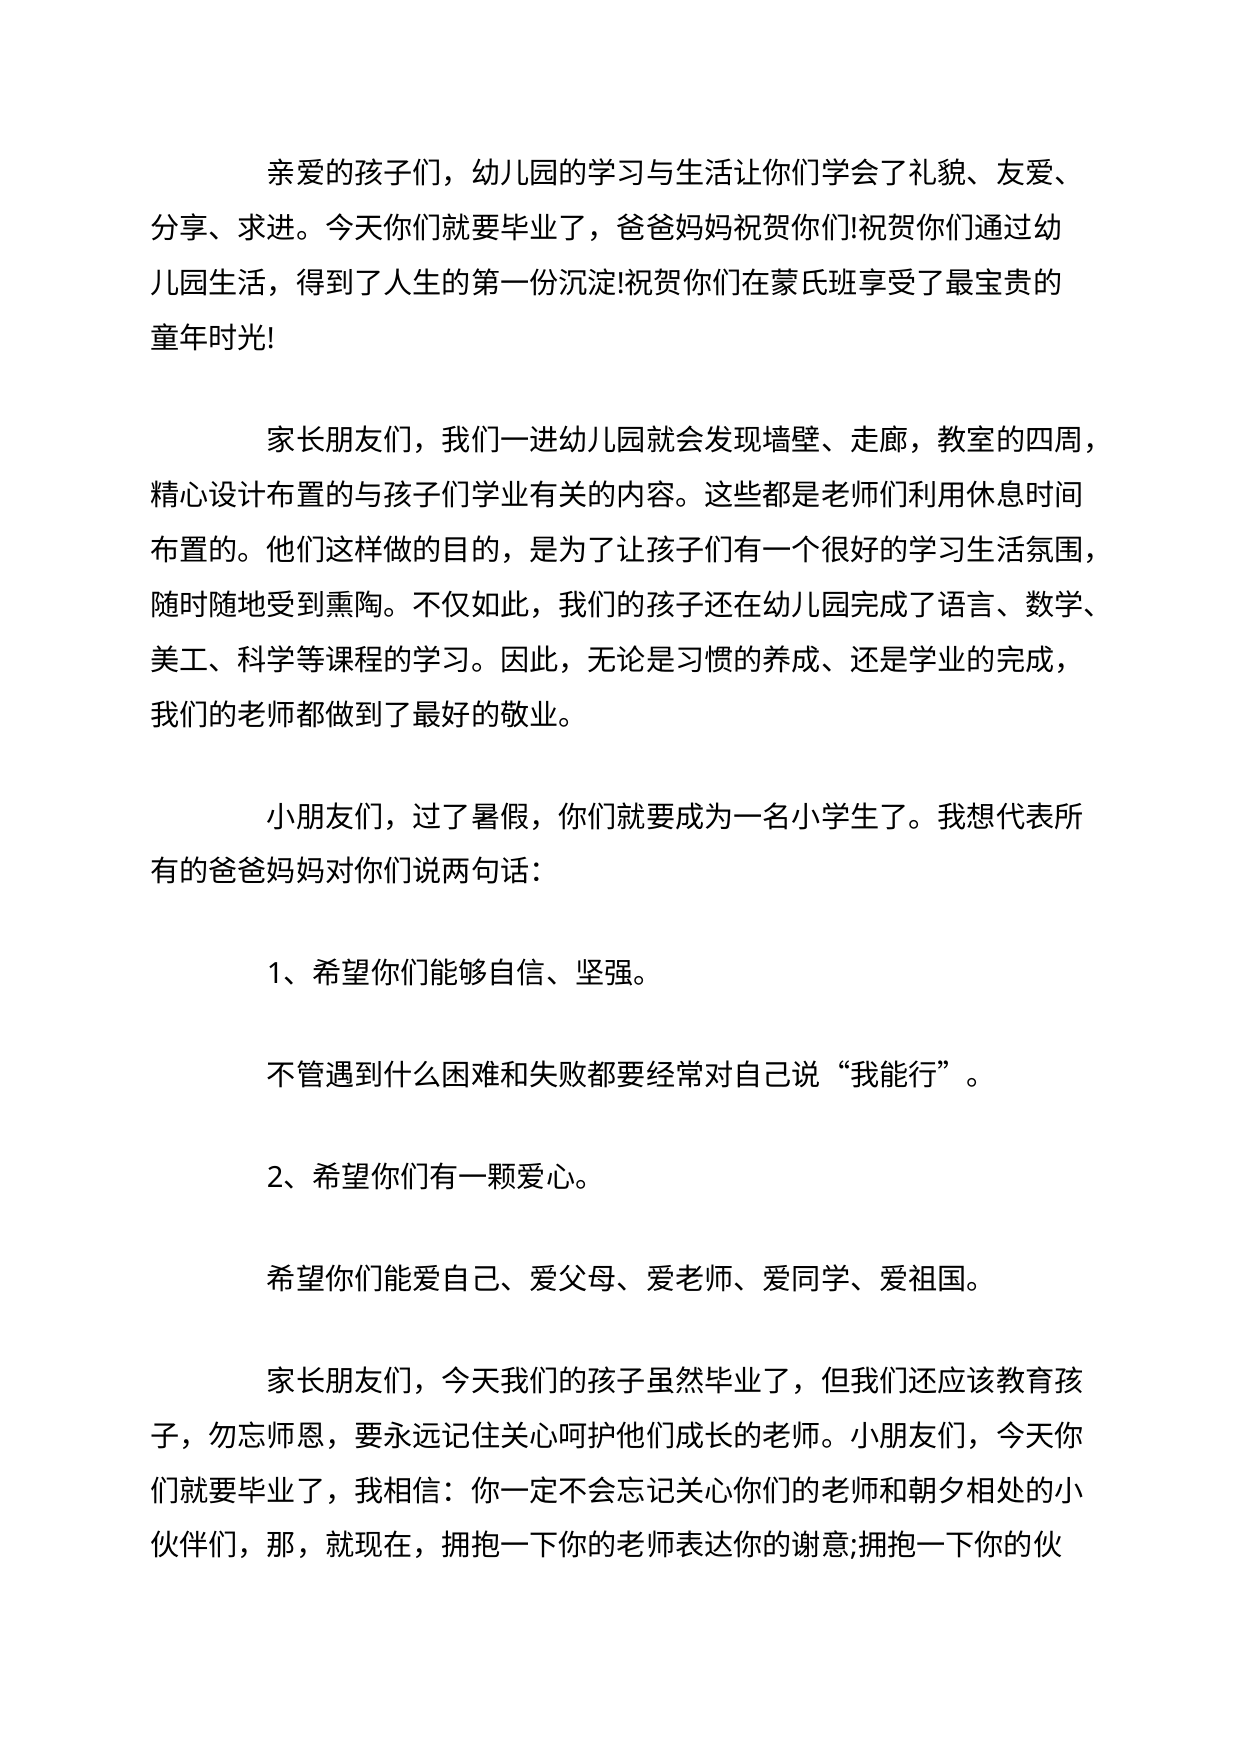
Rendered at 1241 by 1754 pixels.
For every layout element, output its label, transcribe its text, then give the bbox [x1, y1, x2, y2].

text 不管遇到什么困难和失败都要经常对自己说“我能行”。 [150, 1052, 1090, 1094]
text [150, 1357, 1090, 1564]
text 家长朋友们，我们一进幼儿园就会发现墙壁、走廊，教室的四周，精心设计布置的与孩子们学业有关的内容。这些都是老师们利用休息时间布置的。他们这样做的目的，是为了让孩子们有一个很好的学习生活氛围，随时随地受到熏陶。不仅如此，我们的孩子还在幼儿园完成了语言、数学、美工、科学等课程的学习。因此，无论是习惯的养成、还是学业的完成，我们的老师都做到了最好的敬业。 [150, 417, 1090, 734]
text 2、希望你们有一颗爱心。 [150, 1153, 1090, 1196]
text 小朋友们，过了暑假，你们就要成为一名小学生了。我想代表所有的爸爸妈妈对你们说两句话： [150, 793, 1090, 890]
text 希望你们能爱自己、爱父母、爱老师、爱同学、爱祖国。 [150, 1256, 1090, 1298]
text 1、希望你们能够自信、坚强。 [150, 950, 1090, 992]
text 亲爱的孩子们，幼儿园的学习与生活让你们学会了礼貌、友爱、分享、求进。今天你们就要毕业了，爸爸妈妈祝贺你们!祝贺你们通过幼儿园生活，得到了人生的第一份沉淀!祝贺你们在蒙氏班享受了最宝贵的童年时光! [150, 150, 1090, 357]
